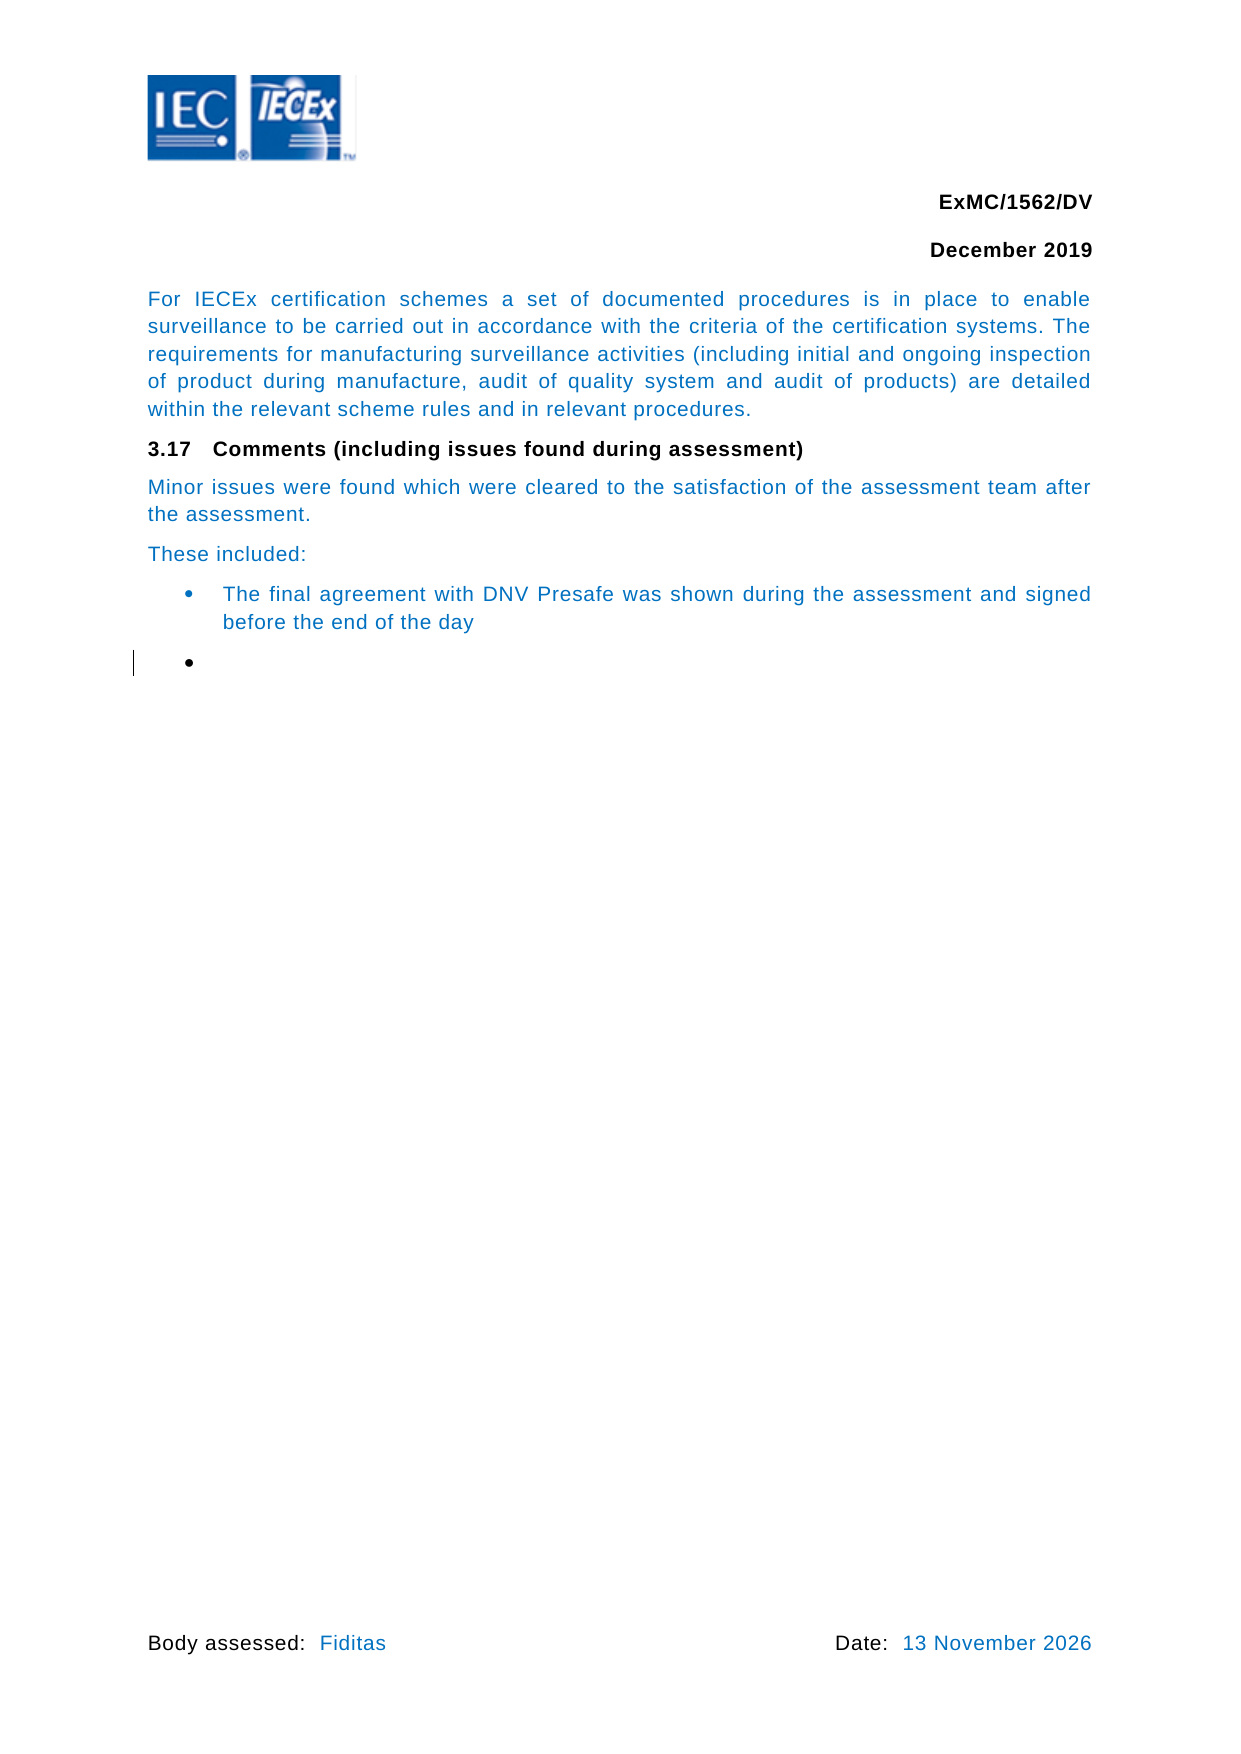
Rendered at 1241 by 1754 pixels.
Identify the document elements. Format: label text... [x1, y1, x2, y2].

subtitle Comments (including issues found during assessment) [148, 437, 1092, 461]
list The final agreement with DNV Presafe was shown during the assessment and signed before the end of the day [185, 582, 1092, 634]
text For IECEx certification schemes a set of documented procedures is in place to enable surveillance to be carried out in accordance with the criteria of the certification systems. The requirements for manufacturing surveillance activities (including initial and ongoing inspection of product during manufacture, audit of quality system and audit of products) are detailed within the relevant scheme rules and in relevant procedures. [148, 287, 1092, 421]
picture [147, 75, 361, 166]
text These included: [148, 542, 1092, 566]
text Minor issues were found which were cleared to the satisfaction of the assessment team after the assessment. [148, 474, 1092, 526]
